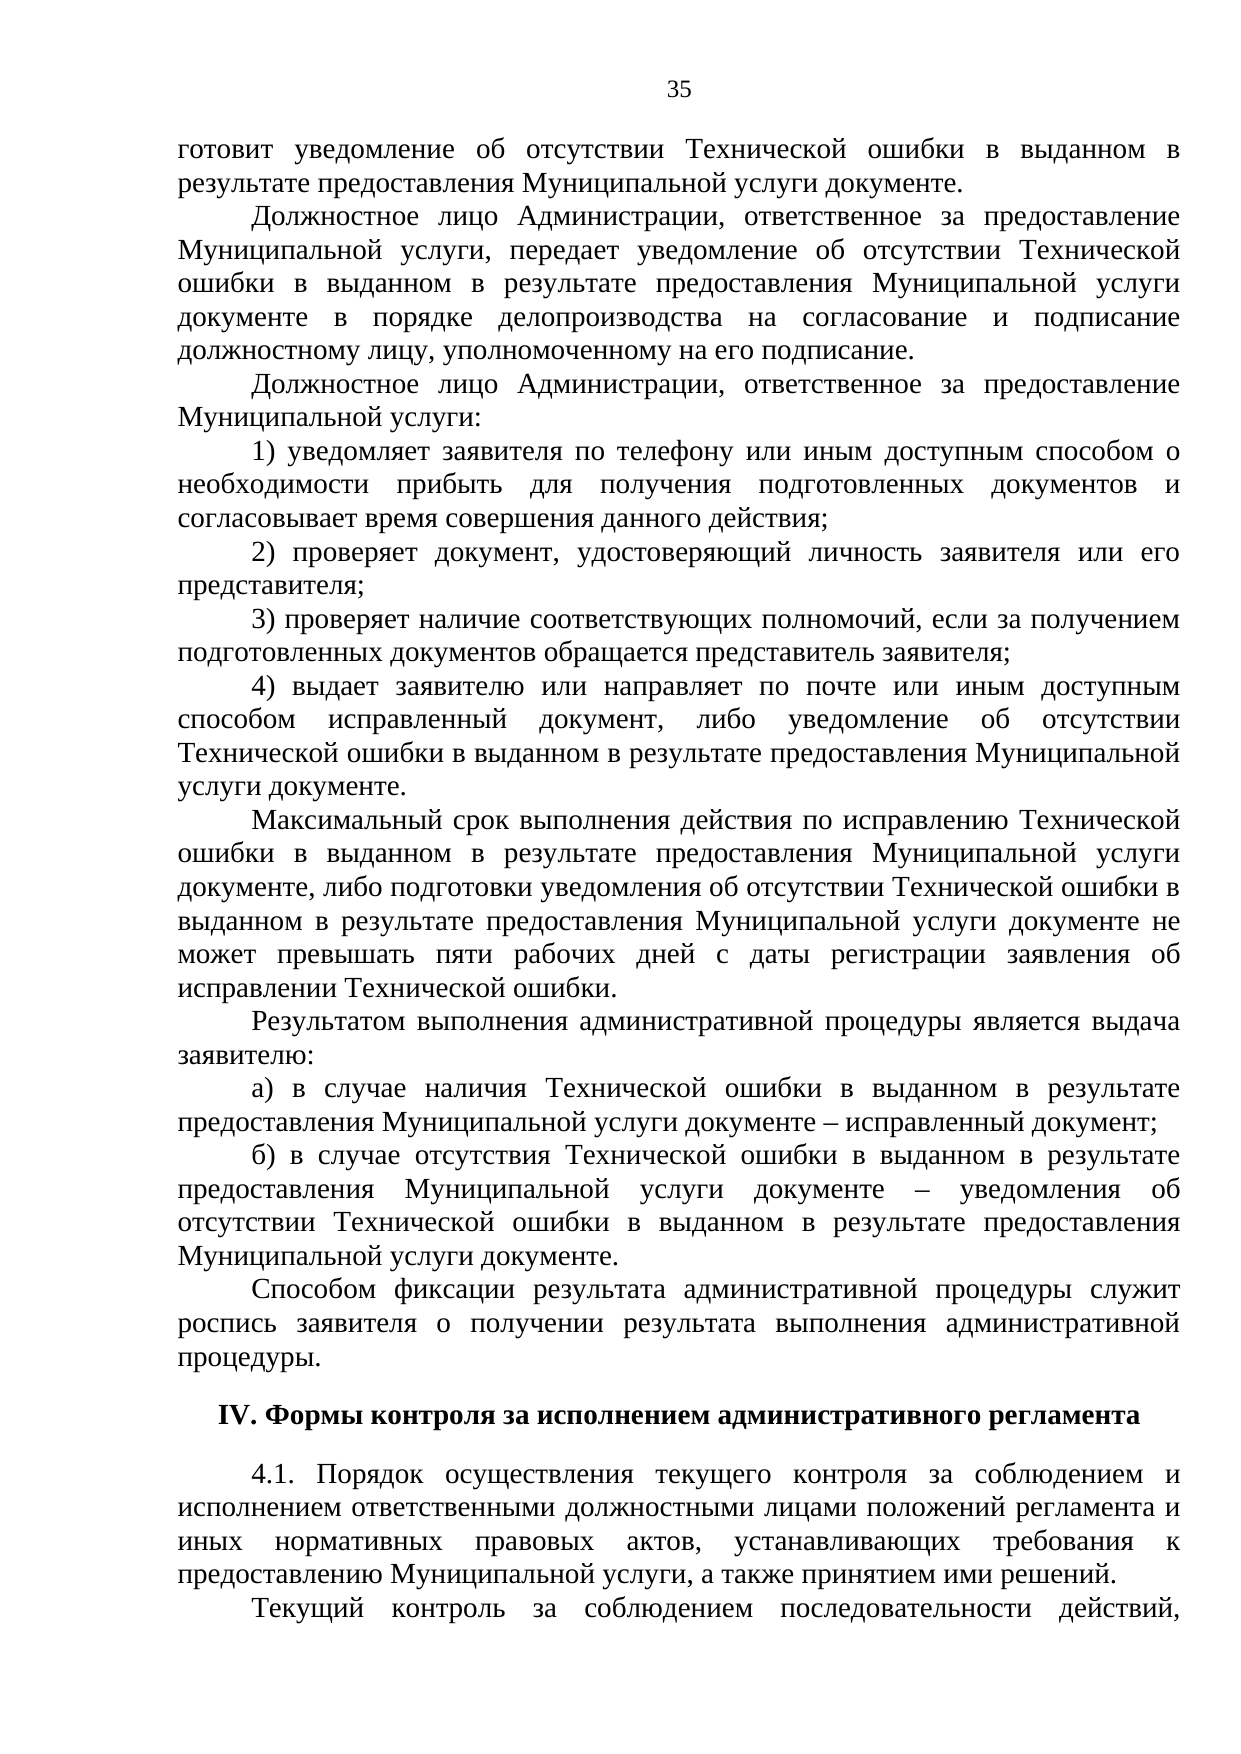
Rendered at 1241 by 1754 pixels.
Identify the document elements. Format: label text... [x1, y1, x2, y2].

text 4.1. Порядок осуществления текущего контроля за соблюдением и исполнением ответственными должностными лицами положений регламента и иных нормативных правовых актов, устанавливающих требования к предоставлению Муниципальной услуги, а также принятием ими решений. [177, 1456, 1181, 1590]
text 1) уведомляет заявителя по телефону или иным доступным способом о необходимости прибыть для получения подготовленных документов и согласовывает время совершения данного действия; [177, 433, 1181, 534]
text Результатом выполнения административной процедуры является выдача заявителю: [177, 1003, 1181, 1070]
text Способом фиксации результата административной процедуры служит роспись заявителя о получении результата выполнения административной процедуры. [177, 1272, 1181, 1372]
text 2) проверяет документ, удостоверяющий личность заявителя или его представителя; [177, 534, 1181, 601]
text а) в случае наличия Технической ошибки в выданном в результате предоставления Муниципальной услуги документе – исправленный документ; [177, 1070, 1181, 1137]
text Должностное лицо Администрации, ответственное за предоставление Муниципальной услуги: [177, 366, 1181, 433]
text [177, 131, 1181, 198]
text 4) выдает заявителю или направляет по почте или иным доступным способом исправленный документ, либо уведомление об отсутствии Технической ошибки в выданном в результате предоставления Муниципальной услуги документе. [177, 668, 1181, 802]
text б) в случае отсутствия Технической ошибки в выданном в результате предоставления Муниципальной услуги документе – уведомления об отсутствии Технической ошибки в выданном в результате предоставления Муниципальной услуги документе. [177, 1137, 1181, 1272]
text Должностное лицо Администрации, ответственное за предоставление Муниципальной услуги, передает уведомление об отсутствии Технической ошибки в выданном в результате предоставления Муниципальной услуги документе в порядке делопроизводства на согласование и подписание должностному лицу, уполномоченному на его подписание. [177, 198, 1181, 366]
text IV. Формы контроля за исполнением административного регламента [177, 1397, 1181, 1431]
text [177, 1590, 1181, 1623]
text Максимальный срок выполнения действия по исправлению Технической ошибки в выданном в результате предоставления Муниципальной услуги документе, либо подготовки уведомления об отсутствии Технической ошибки в выданном в результате предоставления Муниципальной услуги документе не может превышать пяти рабочих дней с даты регистрации заявления об исправлении Технической ошибки. [177, 802, 1181, 1003]
text 3) проверяет наличие соответствующих полномочий, если за получением подготовленных документов обращается представитель заявителя; [177, 601, 1181, 668]
